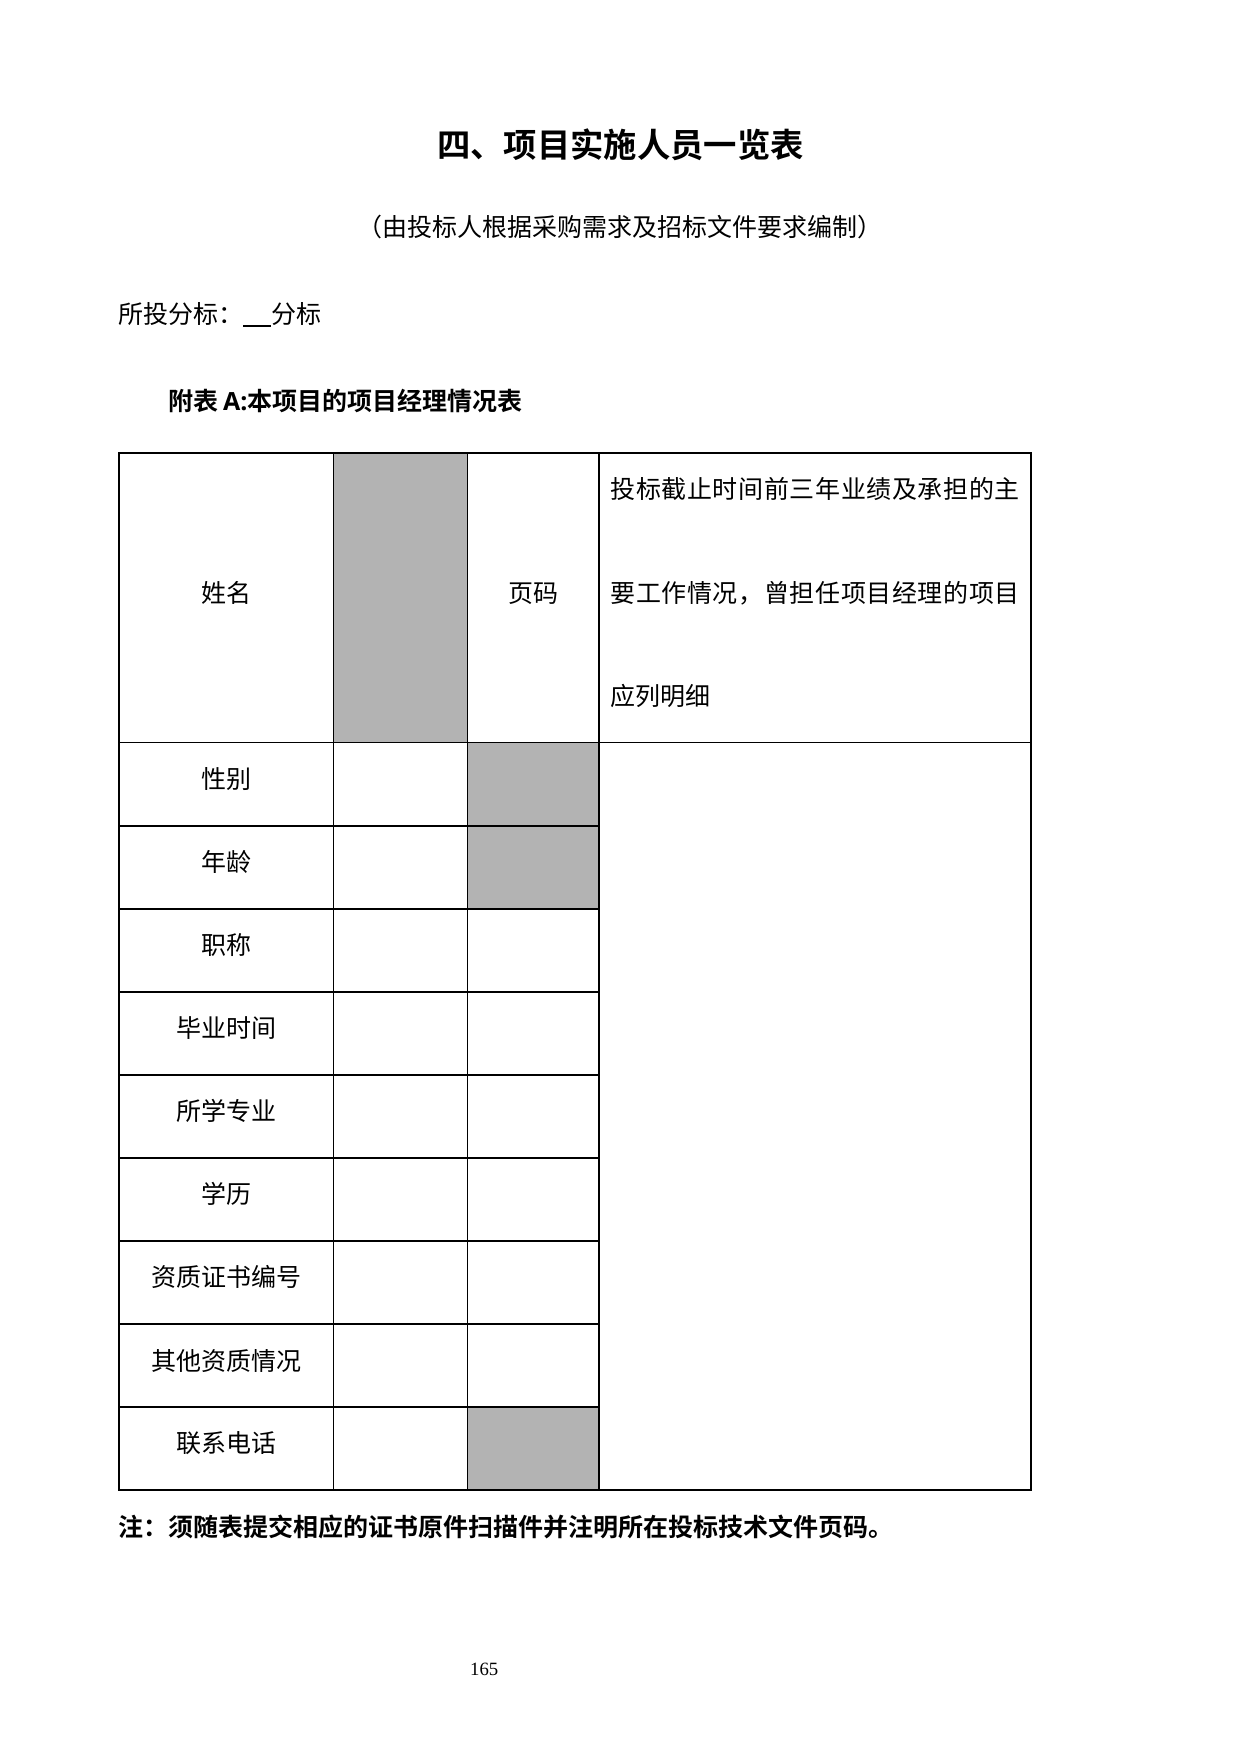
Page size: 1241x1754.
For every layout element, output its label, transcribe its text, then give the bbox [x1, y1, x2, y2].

table_header [334, 454, 467, 742]
table_cell [334, 743, 467, 825]
text 四、项目实施人员一览表 [118, 118, 1122, 167]
table_cell [334, 827, 467, 908]
table_header 投标截止时间前三年业绩及承担的主要工作情况，曾担任项目经理的项目应列明细 [600, 454, 1030, 742]
text 所投分标： 分标 [118, 278, 1122, 347]
table_header 页码 [468, 454, 598, 742]
table_cell [334, 1076, 467, 1157]
table_cell [468, 1242, 598, 1323]
table_cell [334, 1159, 467, 1240]
table_cell [468, 1159, 598, 1240]
table_cell 联系电话 [120, 1408, 333, 1489]
table_cell 性别 [120, 743, 333, 825]
table_cell [468, 993, 598, 1074]
table_cell 职称 [120, 910, 333, 991]
table_cell 所学专业 [120, 1076, 333, 1157]
text 附表A:本项目的项目经理情况表 [118, 365, 1122, 434]
table_cell [468, 1076, 598, 1157]
table_cell [468, 1325, 598, 1406]
text （由投标人根据采购需求及招标文件要求编制） [118, 191, 1122, 260]
table_cell [334, 1242, 467, 1323]
table_cell [334, 993, 467, 1074]
table_cell 其他资质情况 [120, 1325, 333, 1406]
table_cell [468, 910, 598, 991]
table_cell 资质证书编号 [120, 1242, 333, 1323]
table_cell [334, 1408, 467, 1489]
table_header 姓名 [120, 454, 333, 742]
text 注：须随表提交相应的证书原件扫描件并注明所在投标技术文件页码。 [118, 1491, 1122, 1559]
table_cell 学历 [120, 1159, 333, 1240]
table_cell [468, 743, 598, 825]
table_cell [334, 1325, 467, 1406]
table_cell [468, 827, 598, 908]
table_cell [468, 1408, 598, 1489]
table_cell [334, 910, 467, 991]
table_cell 毕业时间 [120, 993, 333, 1074]
table_cell 年龄 [120, 827, 333, 908]
table_cell [600, 743, 1030, 1489]
